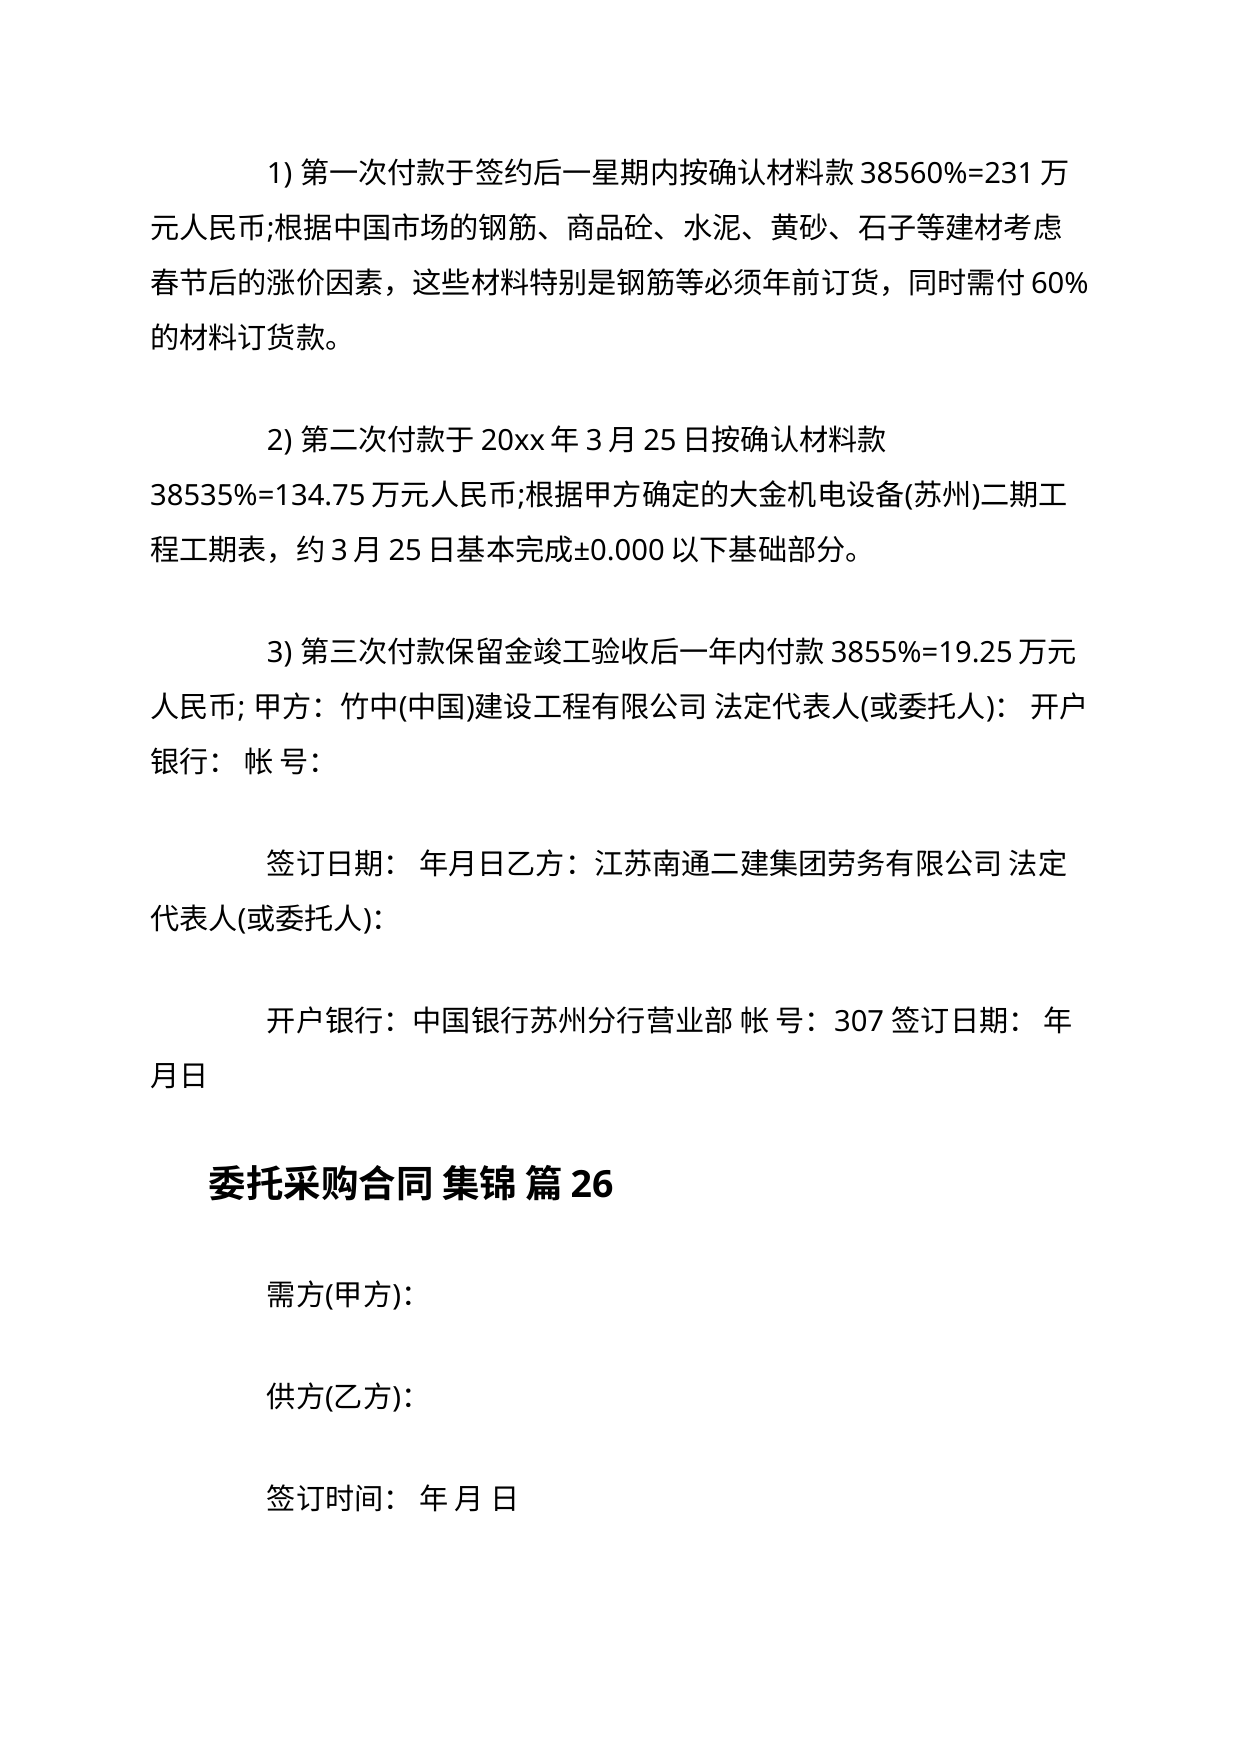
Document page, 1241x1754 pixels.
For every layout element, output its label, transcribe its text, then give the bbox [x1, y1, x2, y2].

text 1) 第一次付款于签约后一星期内按确认材料款38560%=231万元人民币;根据中国市场的钢筋、商品砼、水泥、黄砂、石子等建材考虑春节后的涨价因素，这些材料特别是钢筋等必须年前订货，同时需付60%的材料订货款。 [150, 150, 1090, 357]
text 开户银行：中国银行苏州分行营业部 帐 号：307 签订日期： 年月日 [150, 997, 1090, 1095]
text 委托采购合同 集锦 篇26 [150, 1154, 1090, 1209]
text 需方(甲方)： [150, 1272, 1090, 1314]
text 2) 第二次付款于20xx年3月25日按确认材料款38535%=134.75万元人民币;根据甲方确定的大金机电设备(苏州)二期工程工期表，约3月25日基本完成±0.000以下基础部分。 [150, 417, 1090, 569]
text 供方(乙方)： [150, 1374, 1090, 1416]
text 3) 第三次付款保留金竣工验收后一年内付款3855%=19.25万元人民币; 甲方：竹中(中国)建设工程有限公司 法定代表人(或委托人)： 开户银行： 帐 号： [150, 629, 1090, 781]
text 签订时间： 年 月 日 [150, 1476, 1090, 1518]
text 签订日期： 年月日乙方：江苏南通二建集团劳务有限公司 法定代表人(或委托人)： [150, 841, 1090, 938]
